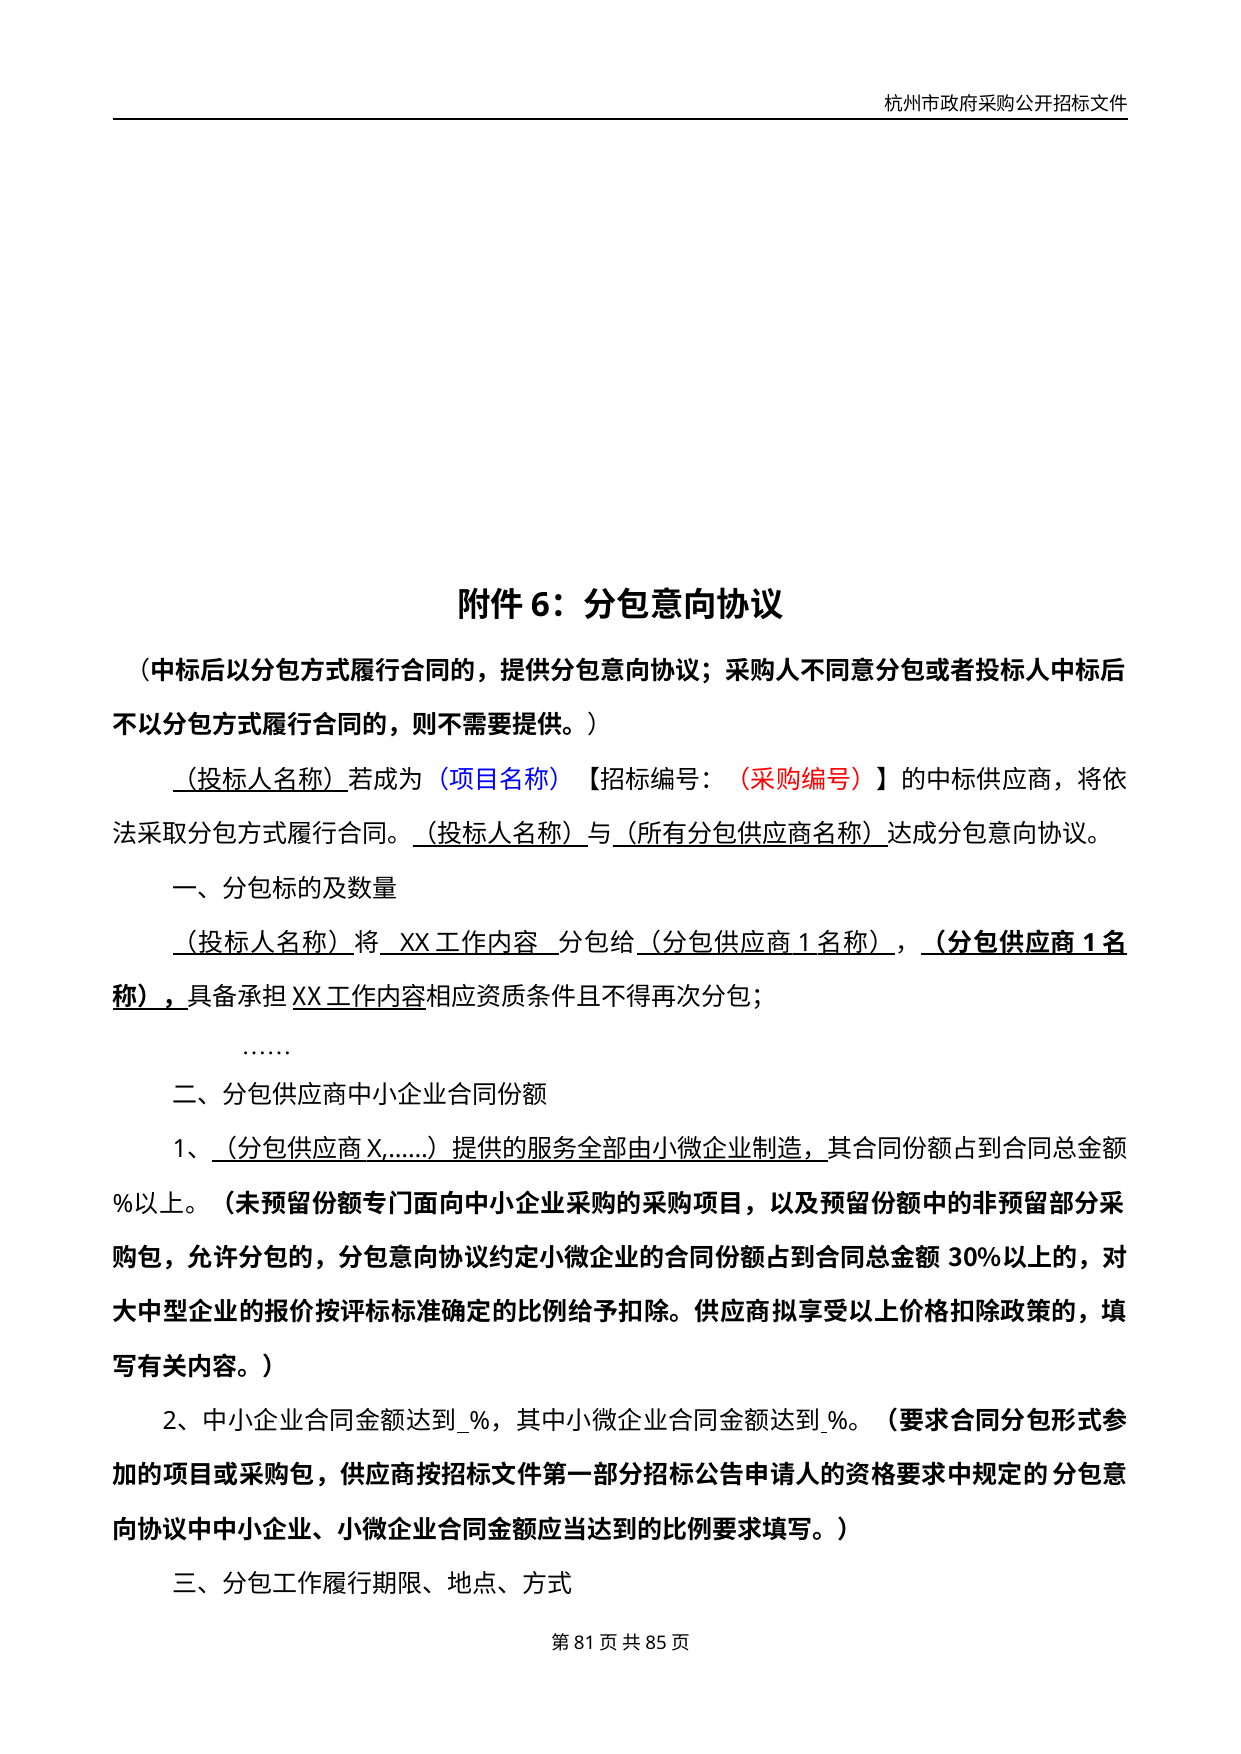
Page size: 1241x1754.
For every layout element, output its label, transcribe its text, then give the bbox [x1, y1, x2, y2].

text （投标人名称）将 XX工作内容 分包给（分包供应商1名称），（分包供应商1名称），具备承担XX工作内容相应资质条件且不得再次分包； [112, 922, 1128, 1013]
text 三、分包工作履行期限、地点、方式 [112, 1564, 1128, 1600]
text 1、（分包供应商X,……）提供的服务全部由小微企业制造，其合同份额占到合同总金额 %以上。（未预留份额专门面向中小企业采购的采购项目，以及预留份额中的非预留部分采购包，允许分包的，分包意向协议约定小微企业的合同份额占到合同总金额30%以上的，对大中型企业的报价按评标标准确定的比例给予扣除。供应商拟享受以上价格扣除政策的，填写有关内容。） [112, 1129, 1128, 1382]
text 附件6：分包意向协议 [112, 578, 1128, 626]
text …… [191, 1031, 1128, 1060]
text 二、分包供应商中小企业合同份额 [112, 1074, 1128, 1111]
text 2、中小企业合同金额达到 %，其中小微企业合同金额达到 %。（要求合同分包形式参加的项目或采购包，供应商按招标文件第一部分招标公告申请人的资格要求中规定的分包意向协议中中小企业、小微企业合同金额应当达到的比例要求填写。） [112, 1401, 1128, 1546]
text （中标后以分包方式履行合同的，提供分包意向协议；采购人不同意分包或者投标人中标后不以分包方式履行合同的，则不需要提供。） [112, 651, 1128, 741]
text 一、分包标的及数量 [112, 868, 1128, 904]
text （投标人名称）若成为（项目名称）【招标编号：（采购编号）】的中标供应商，将依法采取分包方式履行合同。（投标人名称）与（所有分包供应商名称）达成分包意向协议。 [112, 759, 1128, 850]
